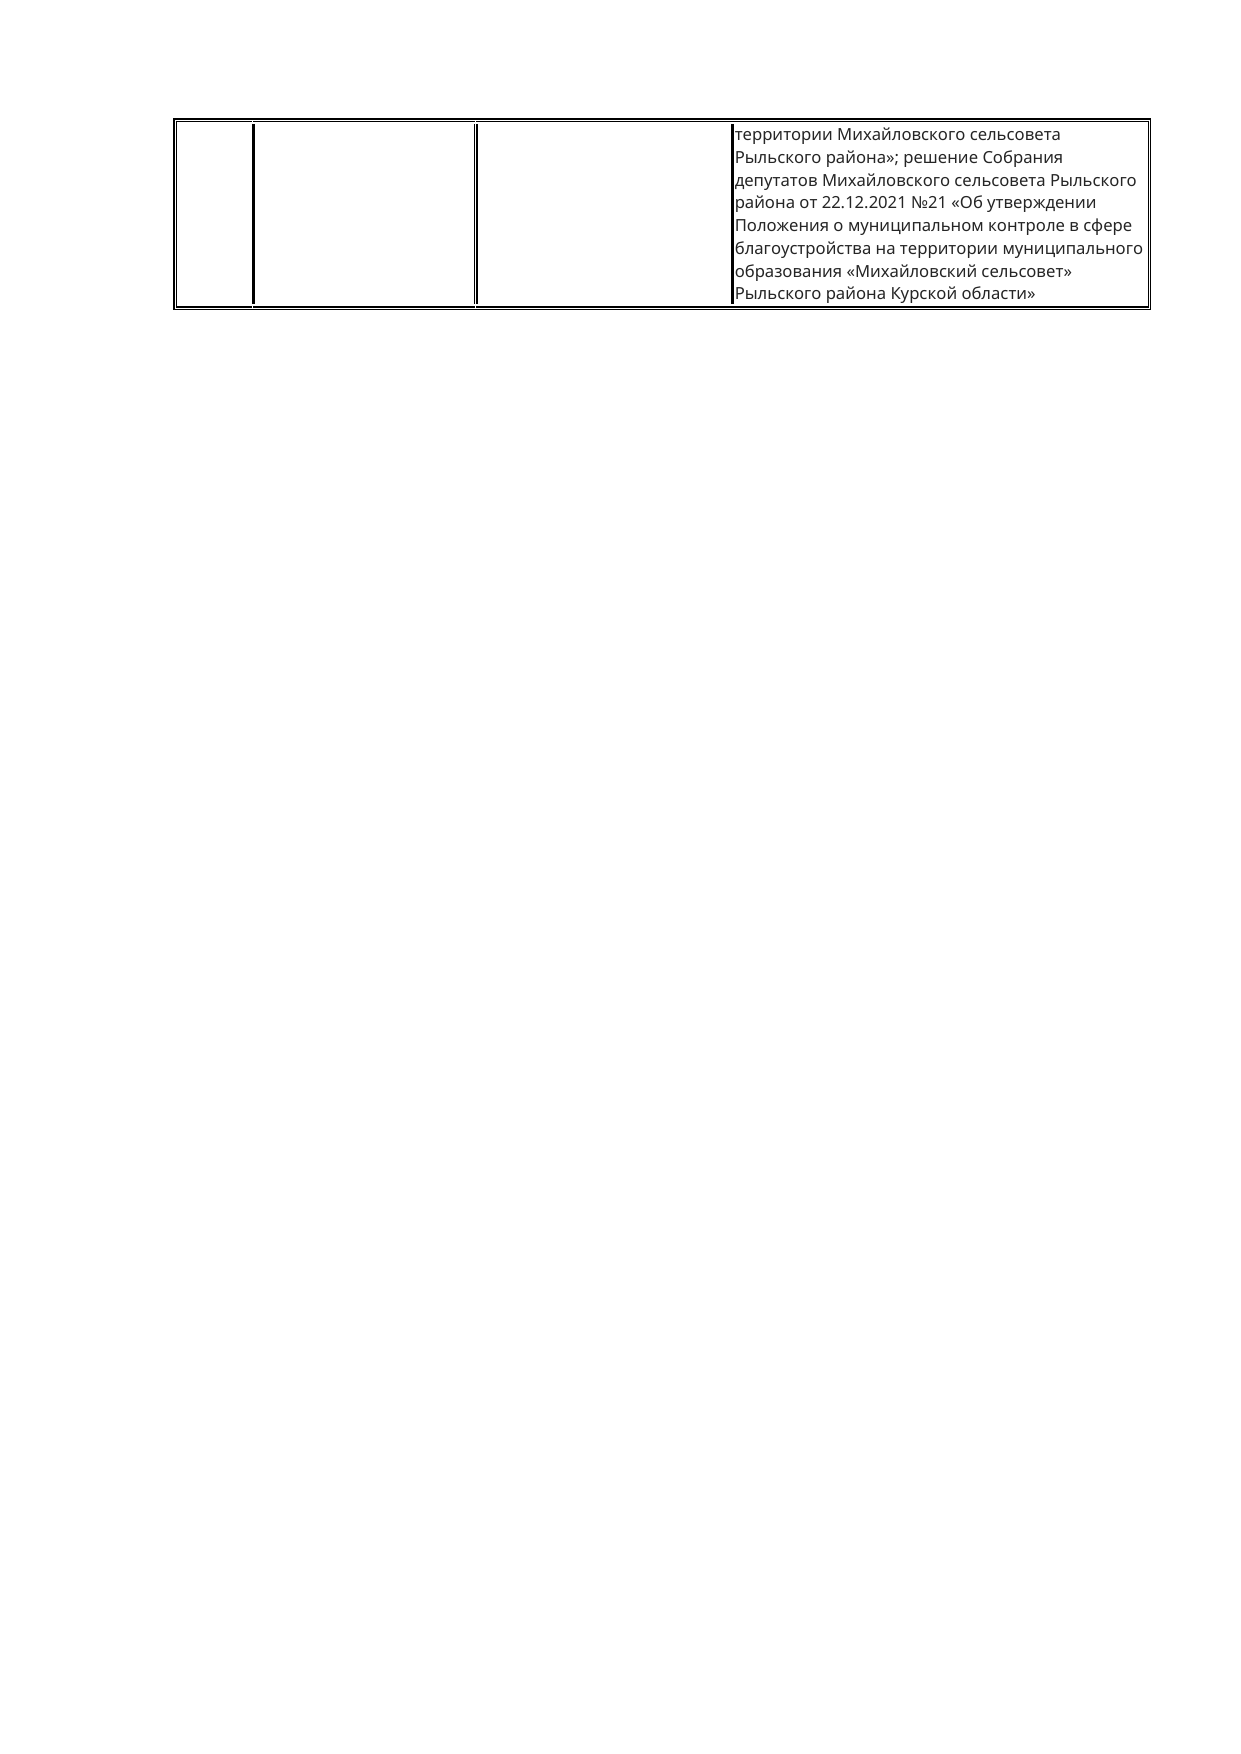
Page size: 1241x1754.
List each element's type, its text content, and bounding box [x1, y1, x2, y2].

table_cell 2. [177, 120, 253, 306]
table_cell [476, 122, 732, 306]
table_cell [253, 120, 476, 306]
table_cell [732, 122, 1148, 306]
